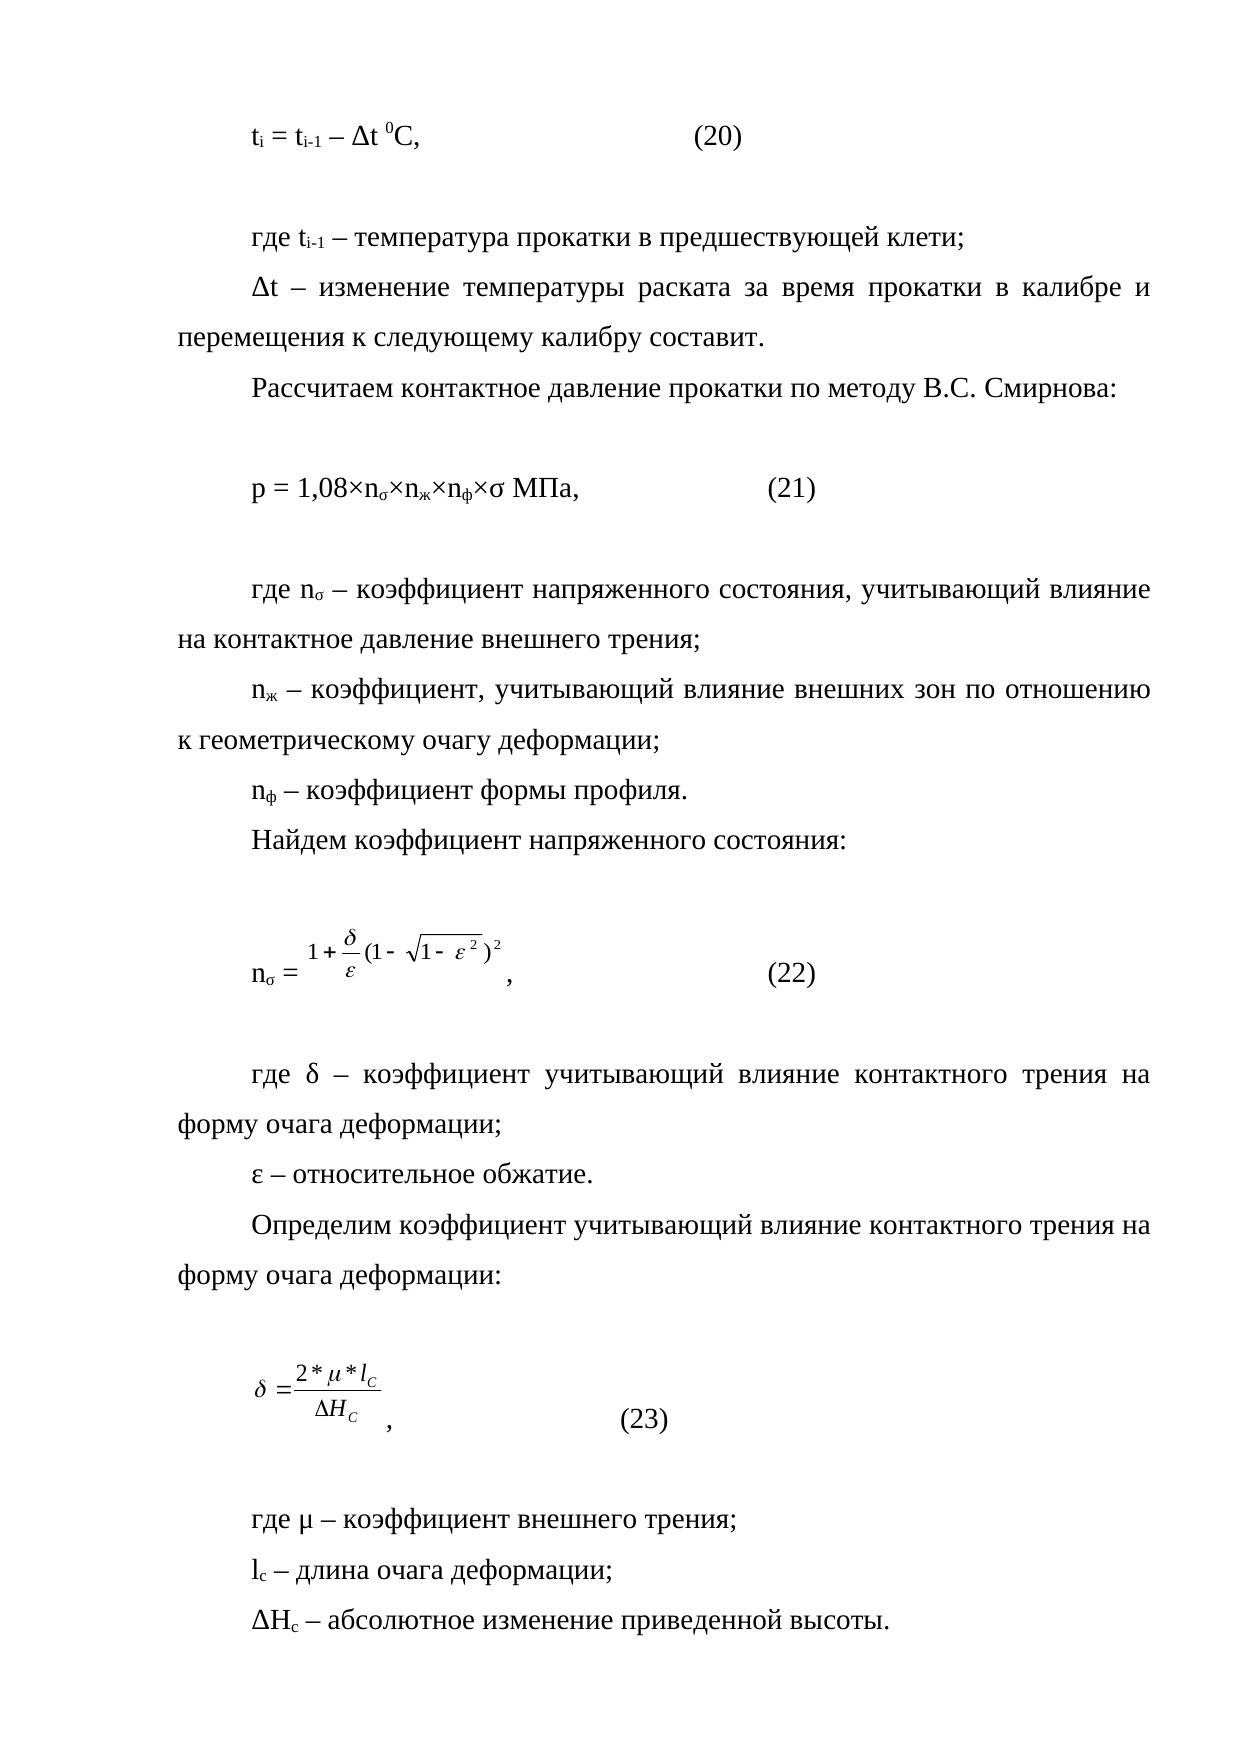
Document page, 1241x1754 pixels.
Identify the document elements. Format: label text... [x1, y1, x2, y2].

text где nσ – коэффициент напряженного состояния, учитывающий влияние на контактное давление внешнего трения; [177, 571, 1152, 655]
text nж – коэффициент, учитывающий влияние внешних зон по отношению к геометрическому очагу деформации; [177, 672, 1152, 755]
text Найдем коэффициент напряженного состояния: [177, 822, 1152, 856]
text где δ – коэффициент учитывающий влияние контактного трения на форму очага деформации; [177, 1056, 1152, 1140]
text , (23) [177, 1358, 1152, 1434]
text Δt – изменение температуры раската за время прокатки в калибре и перемещения к следующему калибру составит. [177, 269, 1152, 353]
text ti = ti-1 – Δt 0С, (20) [177, 118, 1152, 152]
text lc – длина очага деформации; [177, 1552, 1152, 1585]
text ε – относительное обжатие. [177, 1157, 1152, 1190]
text Рассчитаем контактное давление прокатки по методу В.С. Смирнова: [177, 370, 1152, 403]
text nф – коэффициент формы профиля. [177, 772, 1152, 806]
text Определим коэффициент учитывающий влияние контактного трения на форму очага деформации: [177, 1207, 1152, 1291]
text где μ – коэффициент внешнего трения; [177, 1502, 1152, 1535]
text р = 1,08×nσ×nж×nф×σ МПа, (21) [177, 470, 1152, 504]
text где ti-1 – температура прокатки в предшествующей клети; [177, 219, 1152, 252]
text ΔНс – абсолютное изменение приведенной высоты. [177, 1602, 1152, 1636]
text nσ = , (22) [177, 923, 1152, 989]
